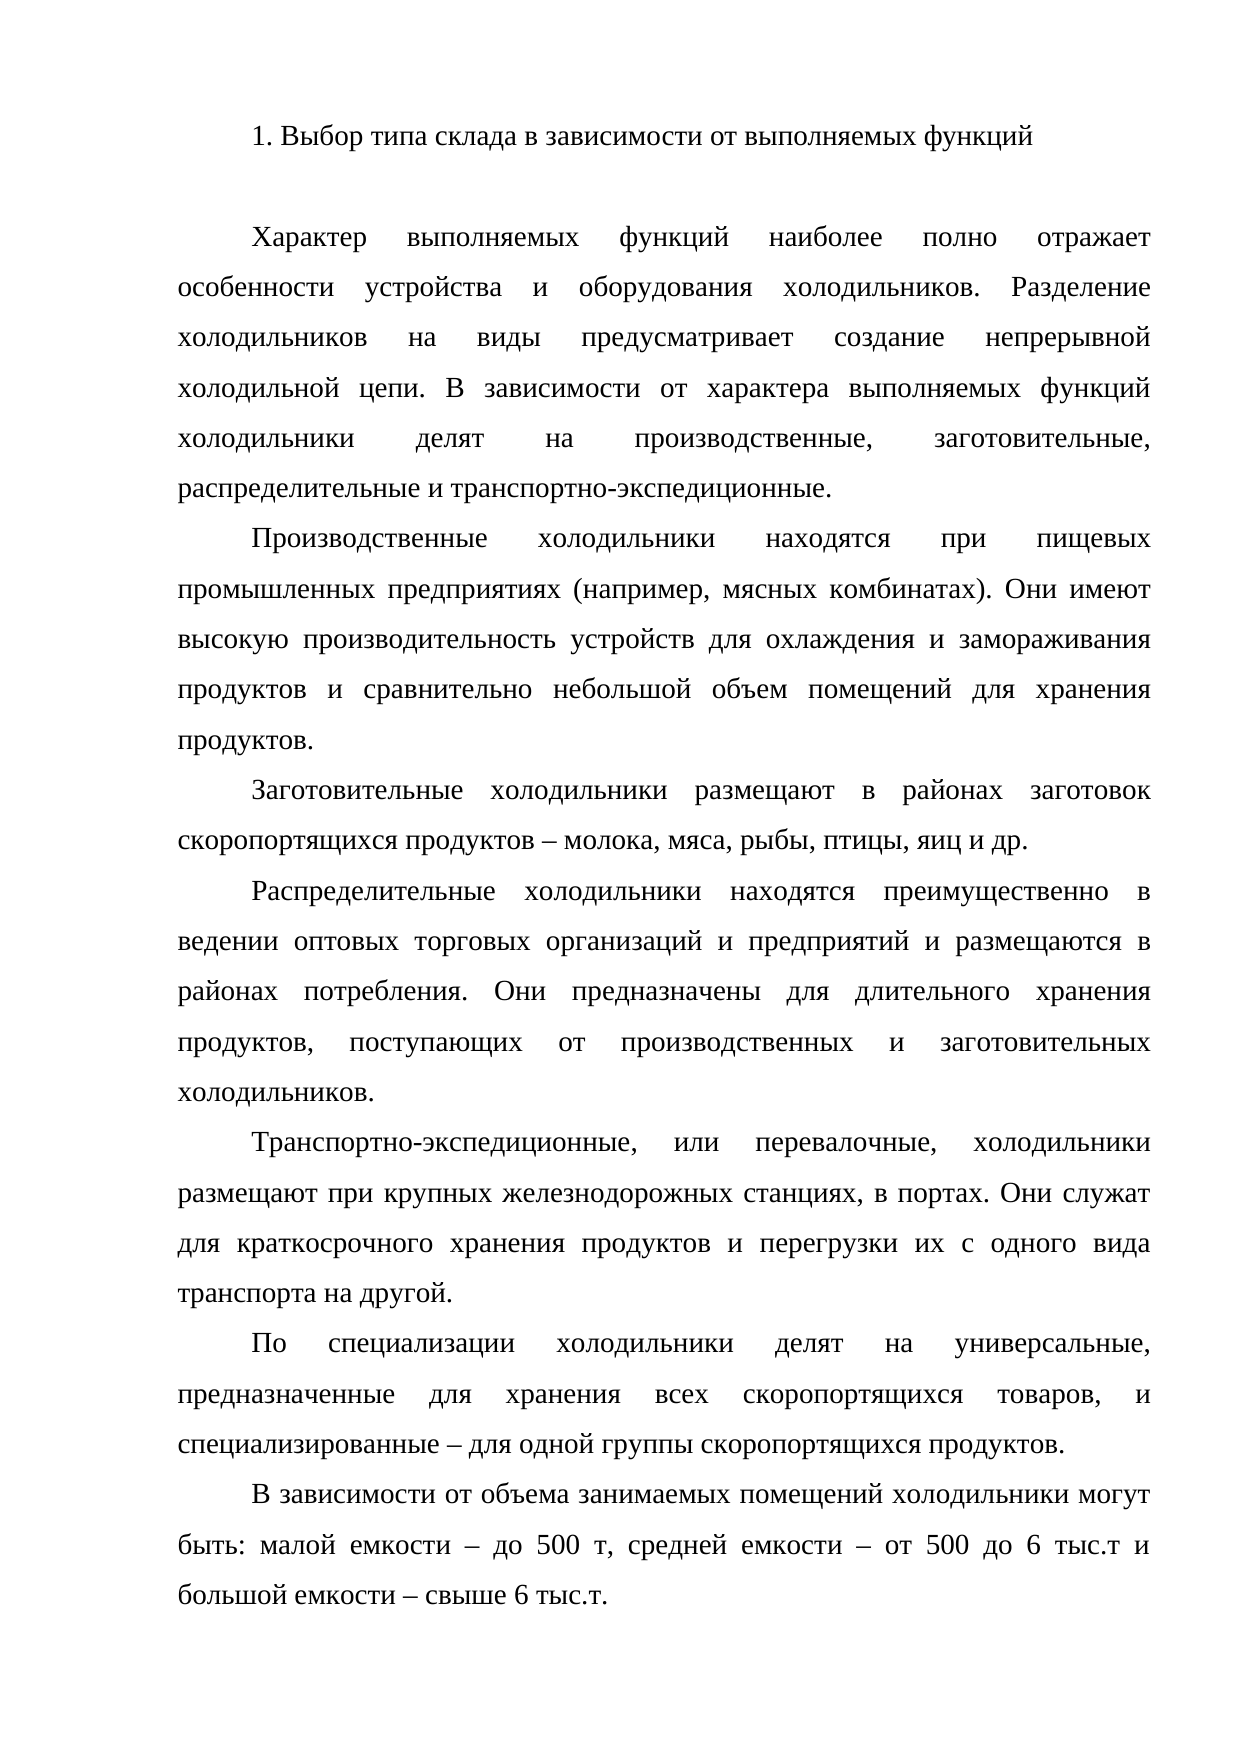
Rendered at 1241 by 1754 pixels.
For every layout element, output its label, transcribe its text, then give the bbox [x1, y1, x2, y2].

text По специализации холодильники делят на универсальные, предназначенные для хранения всех скоропортящихся товаров, и специализированные – для одной группы скоропортящихся продуктов. [177, 1326, 1152, 1460]
text Характер выполняемых функций наиболее полно отражает особенности устройства и оборудования холодильников. Разделение холодильников на виды предусматривает создание непрерывной холодильной цепи. В зависимости от характера выполняемых функций холодильники делят на производственные, заготовительные, распределительные и транспортно-экспедиционные. [177, 219, 1152, 504]
text Распределительные холодильники находятся преимущественно в ведении оптовых торговых организаций и предприятий и размещаются в районах потребления. Они предназначены для длительного хранения продуктов, поступающих от производственных и заготовительных холодильников. [177, 873, 1152, 1108]
text Заготовительные холодильники размещают в районах заготовок скоропортящихся продуктов – молока, мяса, рыбы, птицы, яиц и др. [177, 772, 1152, 856]
text В зависимости от объема занимаемых помещений холодильники могут быть: малой емкости – до 500 т, средней емкости – от 500 до 6 тыс.т и большой емкости – свыше 6 тыс.т. [177, 1477, 1152, 1611]
subtitle 1. Выбор типа склада в зависимости от выполняемых функций [177, 118, 1152, 152]
text Производственные холодильники находятся при пищевых промышленных предприятиях (например, мясных комбинатах). Они имеют высокую производительность устройств для охлаждения и замораживания продуктов и сравнительно небольшой объем помещений для хранения продуктов. [177, 521, 1152, 755]
text Транспортно-экспедиционные, или перевалочные, холодильники размещают при крупных железнодорожных станциях, в портах. Они служат для краткосрочного хранения продуктов и перегрузки их с одного вида транспорта на другой. [177, 1124, 1152, 1309]
